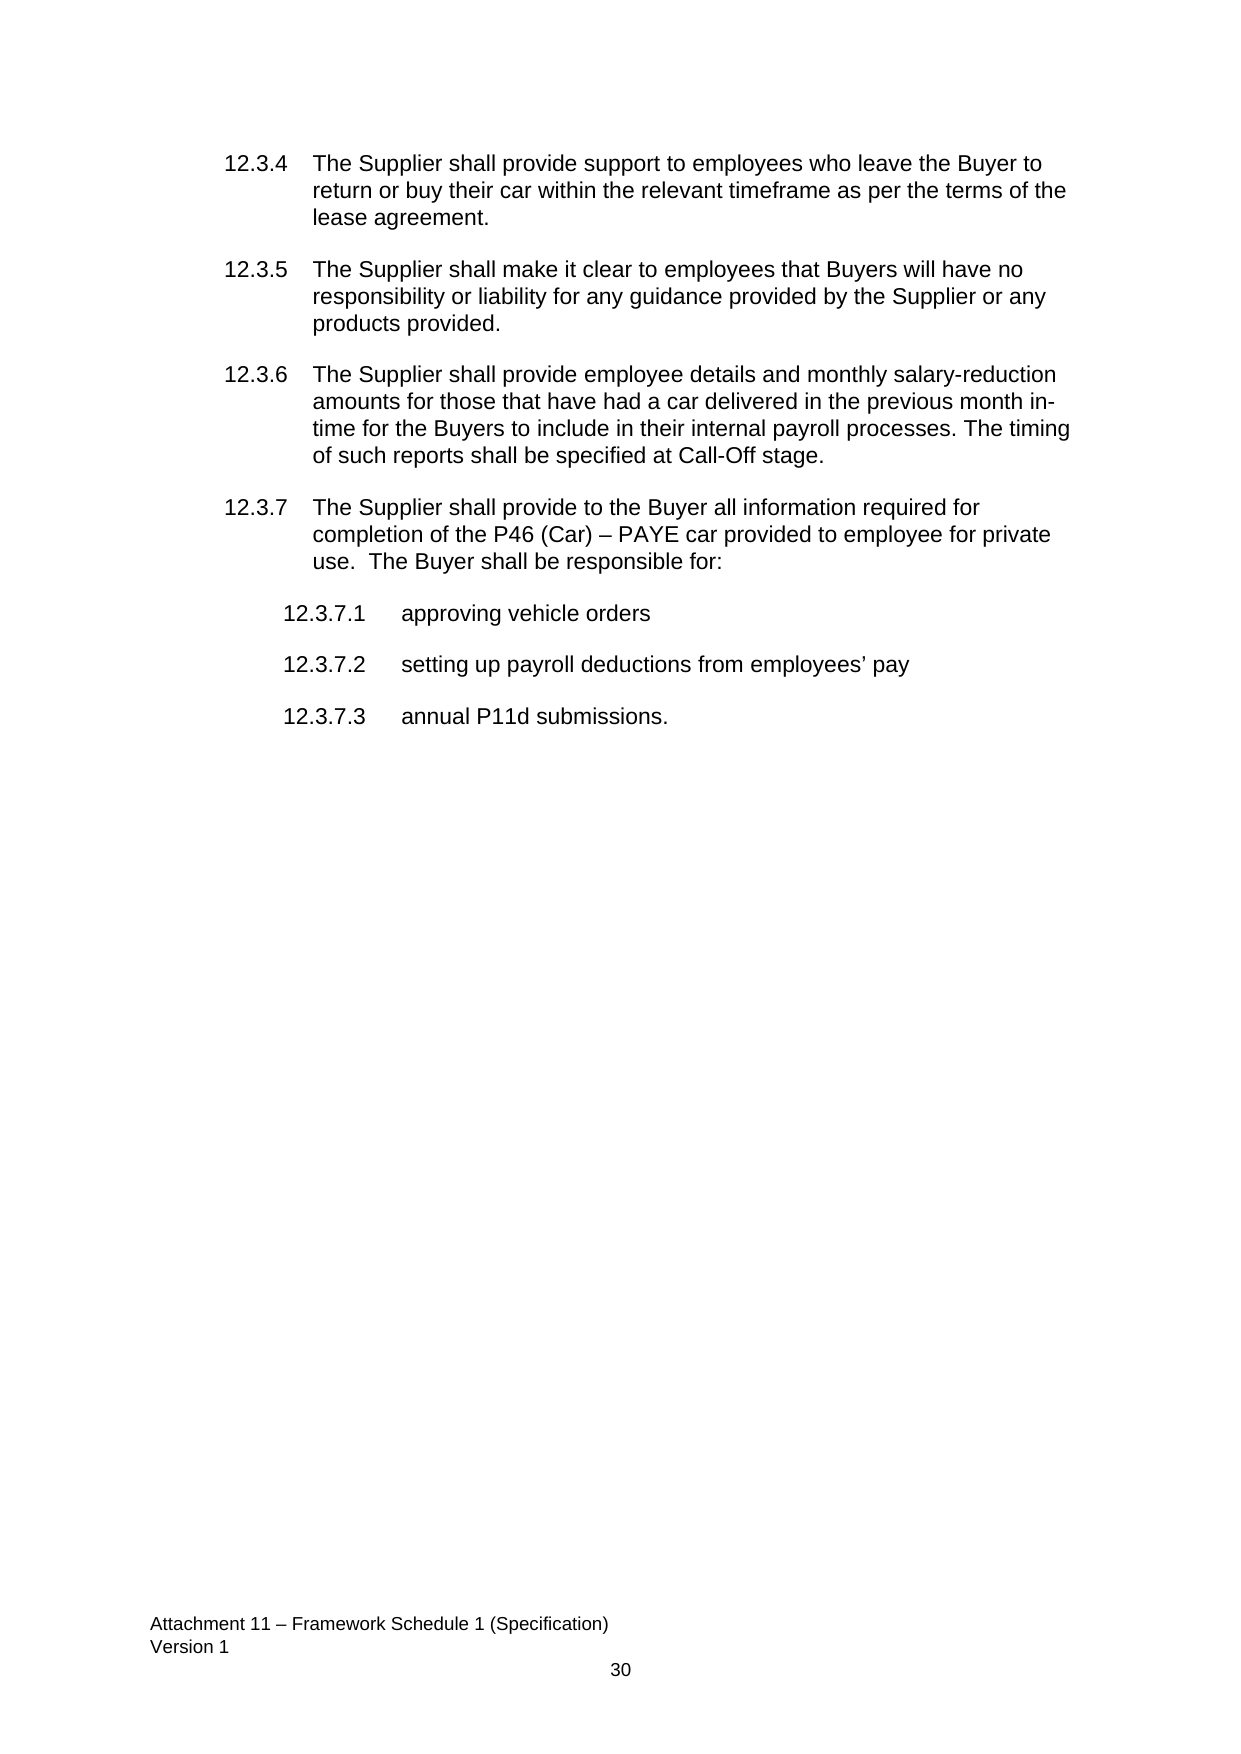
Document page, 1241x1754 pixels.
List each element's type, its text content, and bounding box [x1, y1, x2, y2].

list approving vehicle orders [283, 599, 1090, 626]
list The Supplier shall provide to the Buyer all information required for completion of the P46 (Car) – PAYE car provided to employee for private use. The Buyer shall be responsible for: [224, 494, 1090, 574]
list The Supplier shall provide employee details and monthly salary-reduction amounts for those that have had a car delivered in the previous month in-time for the Buyers to include in their internal payroll processes. The timing of such reports shall be specified at Call-Off stage. [224, 361, 1090, 468]
list The Supplier shall make it clear to employees that Buyers will have no responsibility or liability for any guidance provided by the Supplier or any products provided. [224, 256, 1090, 336]
list The Supplier shall provide support to employees who leave the Buyer to return or buy their car within the relevant timeframe as per the terms of the lease agreement. [224, 150, 1090, 230]
list annual P11d submissions. [283, 703, 1090, 730]
list setting up payroll deductions from employees’ pay [283, 651, 1090, 678]
